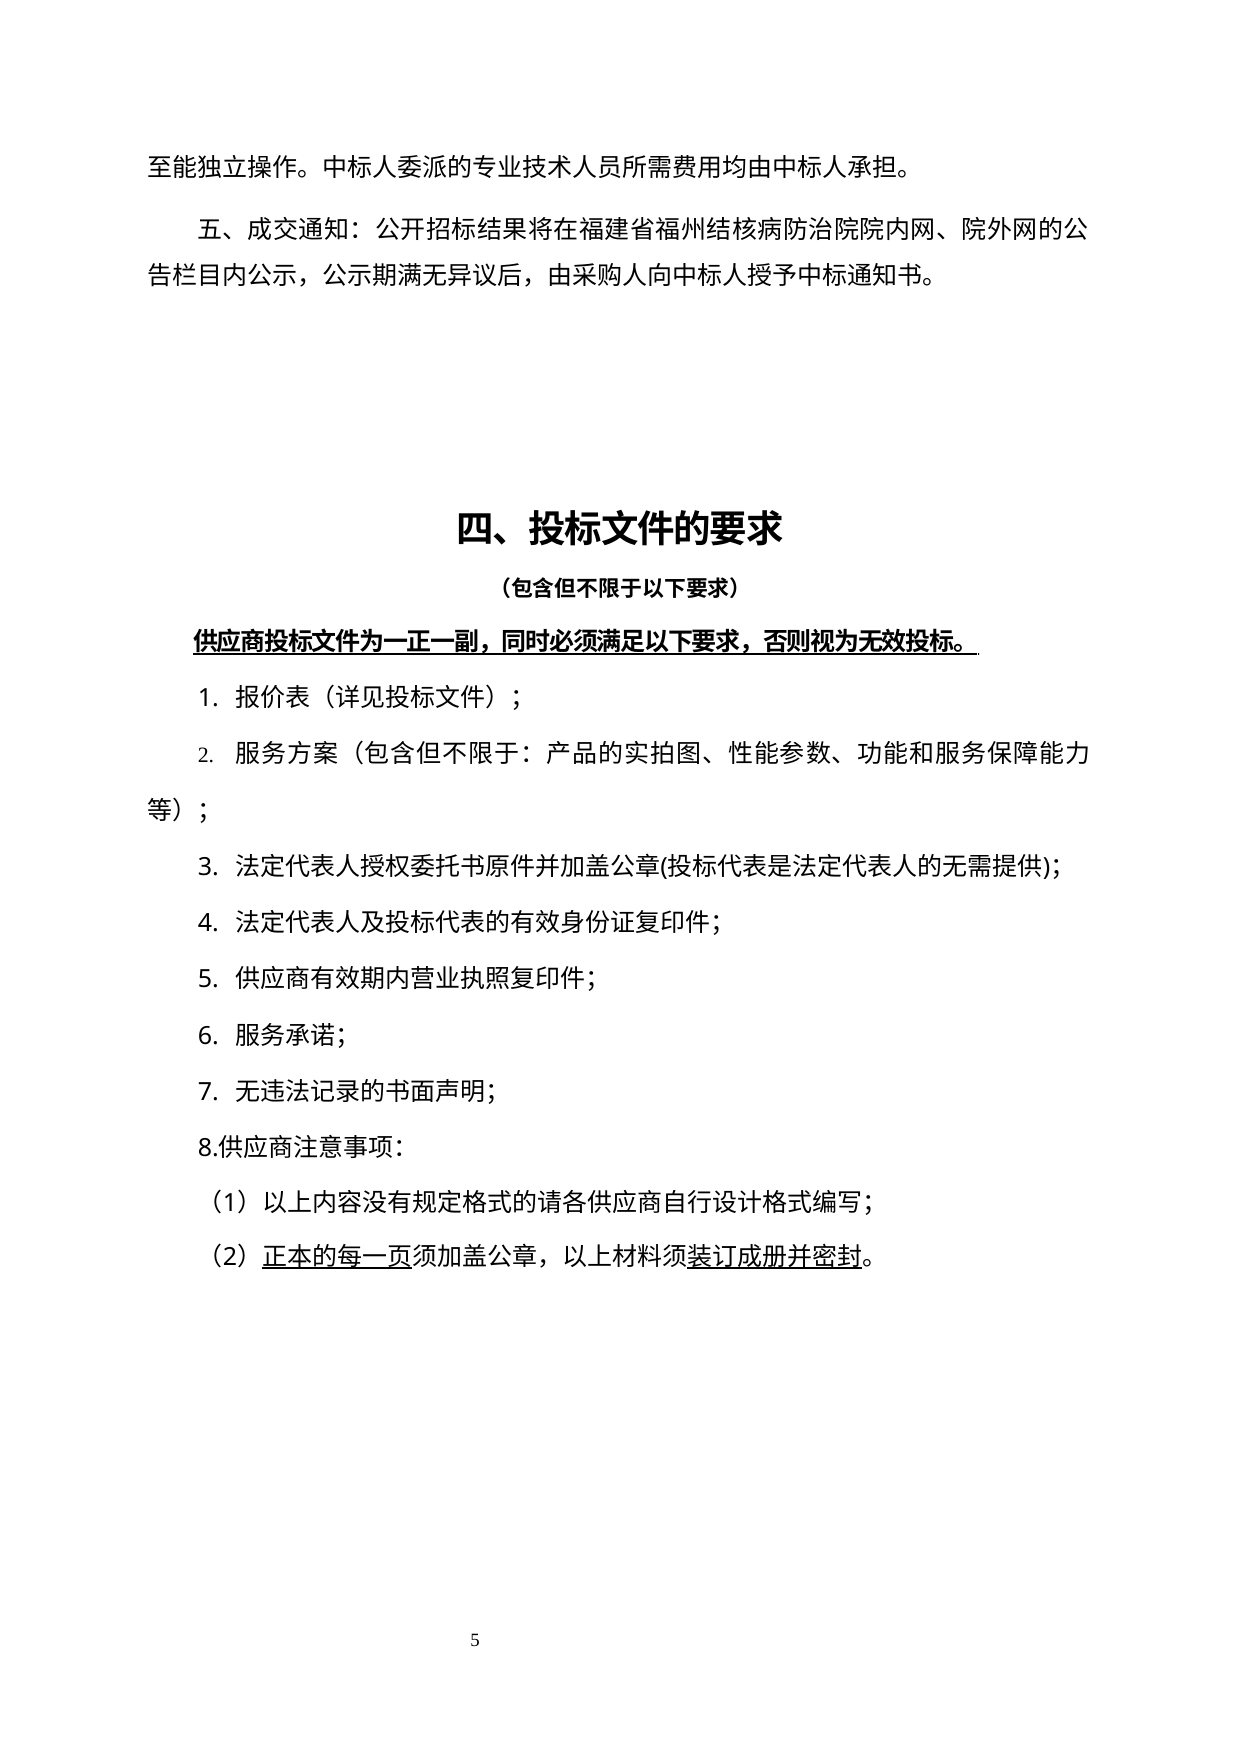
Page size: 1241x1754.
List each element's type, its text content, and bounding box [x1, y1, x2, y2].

list 法定代表人及投标代表的有效身份证复印件； [148, 887, 1092, 943]
text 供应商投标文件为一正一副，同时必须满足以下要求，否则视为无效投标。 [148, 607, 1092, 662]
list 法定代表人授权委托书原件并加盖公章(投标代表是法定代表人的无需提供)； [148, 830, 1092, 887]
text （包含但不限于以下要求） [148, 553, 1092, 607]
text （1）以上内容没有规定格式的请各供应商自行设计格式编写； [148, 1168, 1092, 1222]
list 服务方案（包含但不限于：产品的实拍图、性能参数、功能和服务保障能力等）； [148, 718, 1092, 830]
list 服务承诺； [148, 999, 1092, 1055]
list 无违法记录的书面声明； [148, 1055, 1092, 1112]
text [148, 148, 1092, 184]
text （2）正本的每一页须加盖公章，以上材料须装订成册并密封。 [148, 1222, 1092, 1276]
list 报价表（详见投标文件）； [148, 662, 1092, 718]
list 成交通知：公开招标结果将在福建省福州结核病防治院院内网、院外网的公告栏目内公示，公示期满无异议后，由采购人向中标人授予中标通知书。 [148, 202, 1092, 294]
text 8.供应商注意事项： [148, 1112, 1092, 1168]
text 四、投标文件的要求 [148, 499, 1092, 553]
list 供应商有效期内营业执照复印件； [148, 943, 1092, 999]
